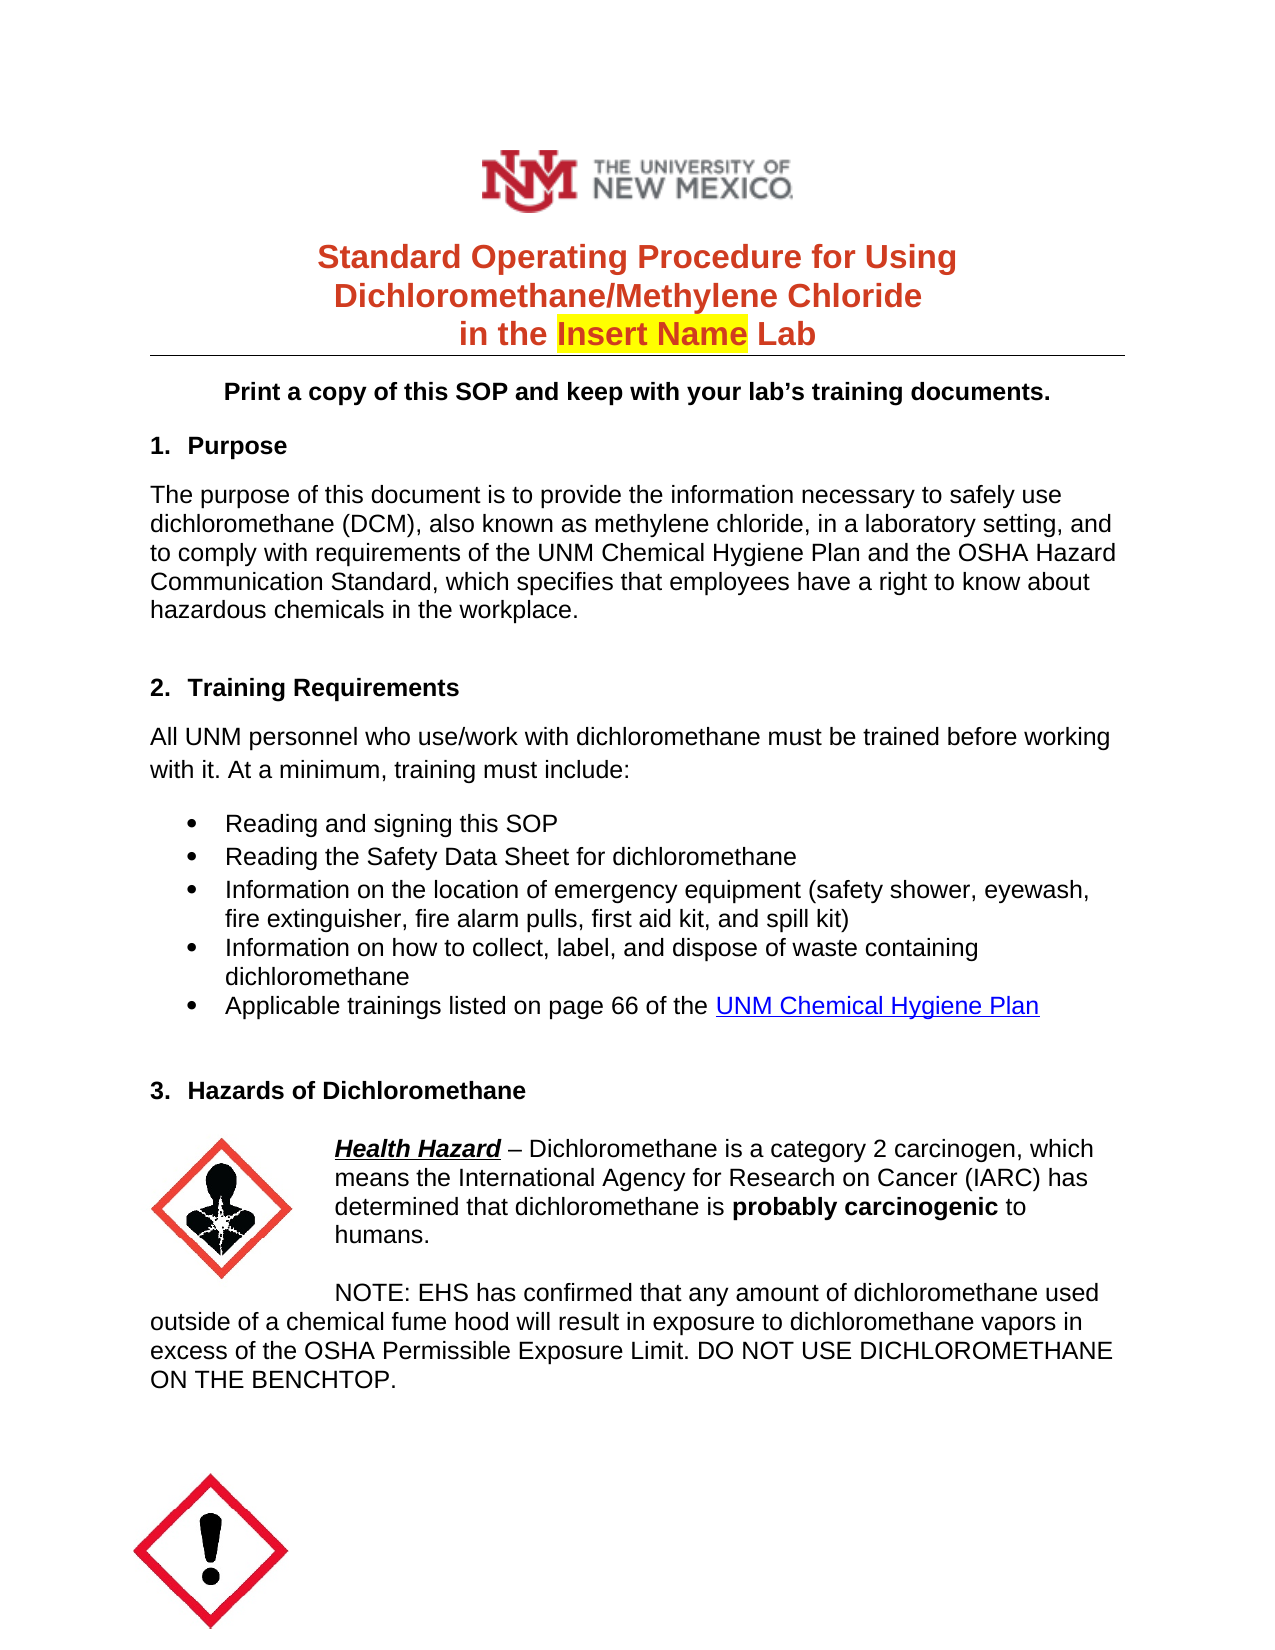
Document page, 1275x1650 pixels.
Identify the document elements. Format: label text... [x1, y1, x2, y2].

picture [128, 1112, 316, 1301]
list Information on how to collect, label, and dispose of waste containing dichloromethane [187, 933, 1125, 991]
list Purpose [150, 431, 1125, 459]
list Applicable trainings listed on page 66 of the UNM Chemical Hygiene Plan [187, 991, 1125, 1076]
text All UNM personnel who use/work with dichloromethane must be trained before working with it. At a minimum, training must include: [150, 722, 1125, 784]
text Print a copy of this SOP and keep with your lab’s training documents. [150, 377, 1125, 406]
text Standard Operating Procedure for Using Dichloromethane/Methylene Chloride in the Insert Name Lab [150, 237, 1125, 355]
picture [133, 1473, 289, 1629]
list Hazards of Dichloromethane [150, 1076, 1125, 1105]
text NOTE: EHS has confirmed that any amount of dichloromethane used outside of a chemical fume hood will result in exposure to dichloromethane vapors in excess of the OSHA Permissible Exposure Limit. DO NOT USE DICHLOROMETHANE ON THE BENCHTOP. [150, 1278, 1125, 1393]
text The purpose of this document is to provide the information necessary to safely use dichloromethane (DCM), also known as methylene chloride, in a laboratory setting, and to comply with requirements of the UNM Chemical Hygiene Plan and the OSHA Hazard Communication Standard, which specifies that employees have a right to know about hazardous chemicals in the workplace. [150, 480, 1125, 652]
text Health Hazard – Dichloromethane is a category 2 carcinogen, which means the International Agency for Research on Cancer (IARC) has determined that dichloromethane is probably carcinogenic to humans. [316, 1134, 1125, 1249]
picture [482, 150, 793, 213]
list Training Requirements [150, 673, 1125, 702]
list Reading the Safety Data Sheet for dichloromethane [187, 842, 1125, 871]
list Reading and signing this SOP [187, 809, 1125, 838]
list Information on the location of emergency equipment (safety shower, eyewash, fire extinguisher, fire alarm pulls, first aid kit, and spill kit) [187, 876, 1125, 933]
